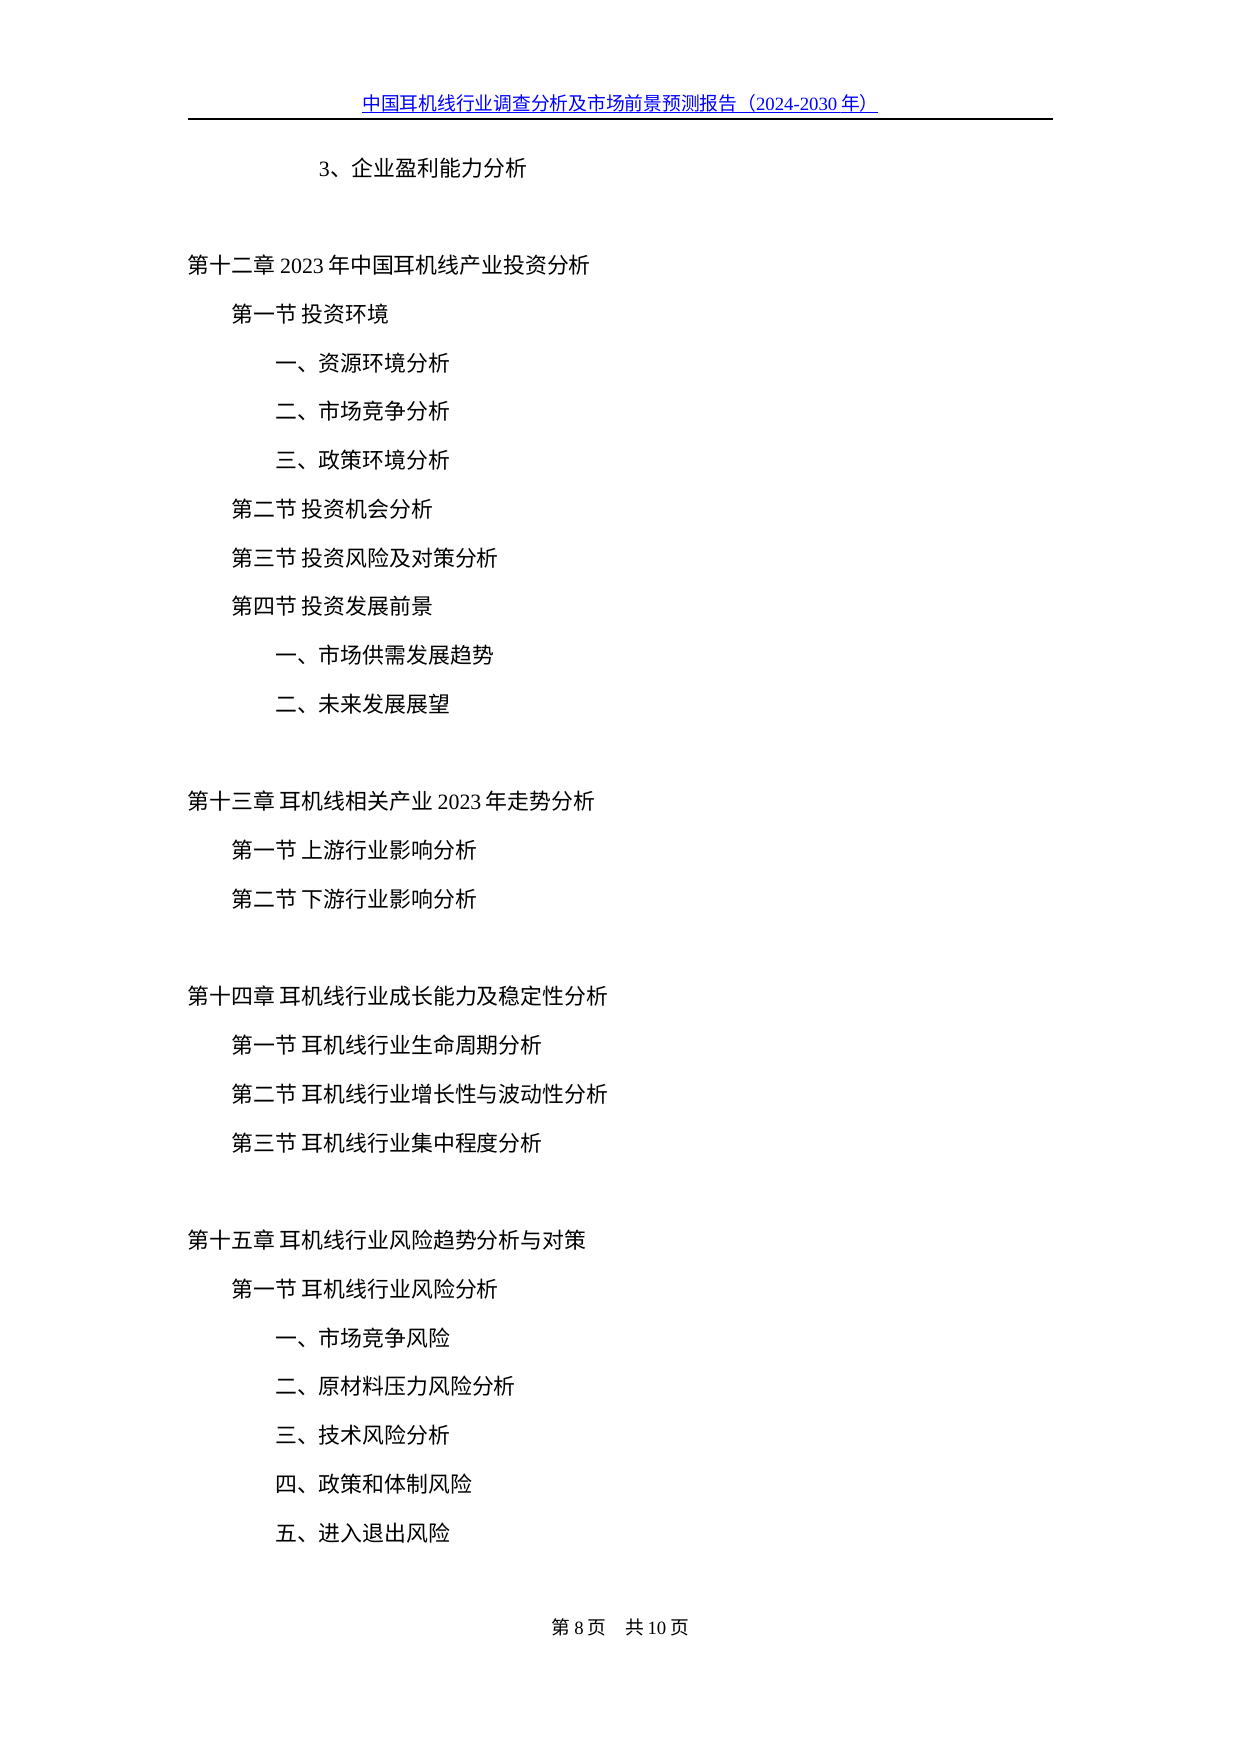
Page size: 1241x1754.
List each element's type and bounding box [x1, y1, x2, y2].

text [187, 150, 1053, 1548]
